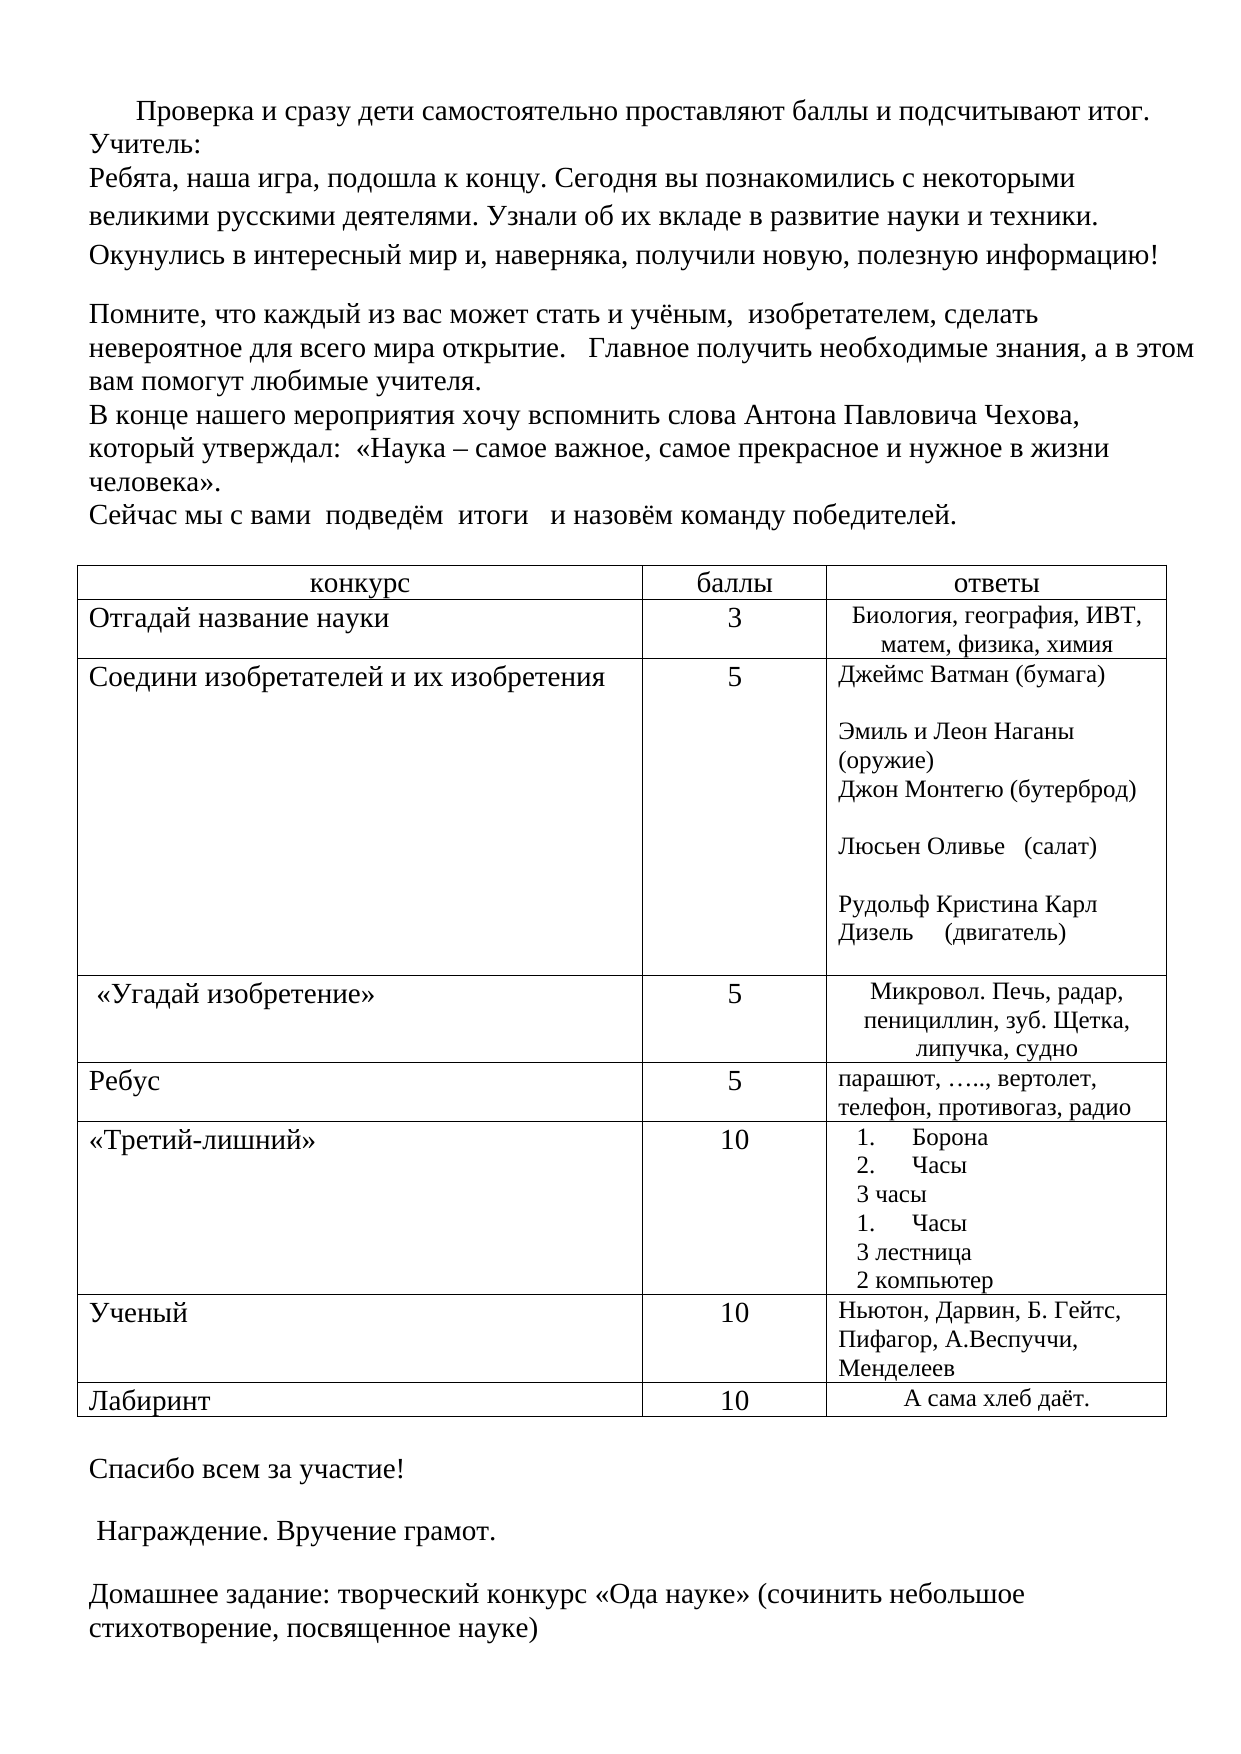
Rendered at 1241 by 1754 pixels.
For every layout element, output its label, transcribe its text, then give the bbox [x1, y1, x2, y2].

table_cell 5 [643, 1063, 826, 1121]
table_header ответы [827, 566, 1166, 599]
text Домашнее задание: творческий конкурс «Ода науке» (сочинить небольшое стихотворение, посвященное науке) [89, 1576, 1196, 1643]
text Ребята, наша игра, подошла к концу. Сегодня вы познакомились с некоторыми великими русскими деятелями. Узнали об их вкладе в развитие науки и техники. Окунулись в интересный мир и, наверняка, получили новую, полезную информацию! [89, 160, 1196, 270]
table_cell 5 [643, 659, 826, 975]
table_cell Отгадай название науки [78, 600, 642, 658]
text Помните, что каждый из вас может стать и учёным, изобретателем, сделать невероятное для всего мира открытие. Главное получить необходимые знания, а в этом вам помогут любимые учителя. [89, 296, 1196, 397]
table_cell 10 [643, 1383, 826, 1416]
text Проверка и сразу дети самостоятельно проставляют баллы и подсчитывают итог. [89, 93, 1196, 126]
table_cell 10 [643, 1122, 826, 1294]
table_cell Ребус [78, 1063, 642, 1121]
text Учитель: [89, 126, 1196, 160]
text Награждение. Вручение грамот. [89, 1513, 1196, 1547]
table_cell «Угадай изобретение» [78, 976, 642, 1062]
table_header баллы [643, 566, 826, 599]
table_cell Джеймс Ватман (бумага) Эмиль и Леон Наганы (оружие) Джон Монтегю (бутерброд) Люсьен Оливье (салат) Рудольф Кристина Карл Дизель (двигатель) [827, 659, 1166, 975]
table_cell Соедини изобретателей и их изобретения [78, 659, 642, 975]
table_cell А сама хлеб даёт. [827, 1383, 1166, 1416]
table_cell 5 [643, 976, 826, 1062]
table_cell Биология, география, ИВТ, матем, физика, химия [827, 600, 1166, 658]
text В конце нашего мероприятия хочу вспомнить слова Антона Павловича Чехова, который утверждал: «Наука – самое важное, самое прекрасное и нужное в жизни человека». [89, 397, 1196, 497]
text Сейчас мы с вами подведём итоги и назовём команду победителей. [89, 497, 1196, 531]
table_cell «Третий-лишний» [78, 1122, 642, 1294]
table_cell Ньютон, Дарвин, Б. Гейтс, Пифагор, А.Веспуччи, Менделеев [827, 1295, 1166, 1382]
table_cell Борона Часы 3 часы Часы 3 лестница 2 компьютер [827, 1122, 1166, 1294]
text Спасибо всем за участие! [89, 1451, 1196, 1484]
table_cell Лабиринт [78, 1383, 642, 1416]
table_header конкурс [78, 566, 642, 599]
table_cell 3 [643, 600, 826, 658]
table_cell Ученый [78, 1295, 642, 1382]
table_cell парашют, ….., вертолет, телефон, противогаз, радио [827, 1063, 1166, 1121]
table_cell Микровол. Печь, радар, пенициллин, зуб. Щетка, липучка, судно [827, 976, 1166, 1062]
table_cell 10 [643, 1295, 826, 1382]
